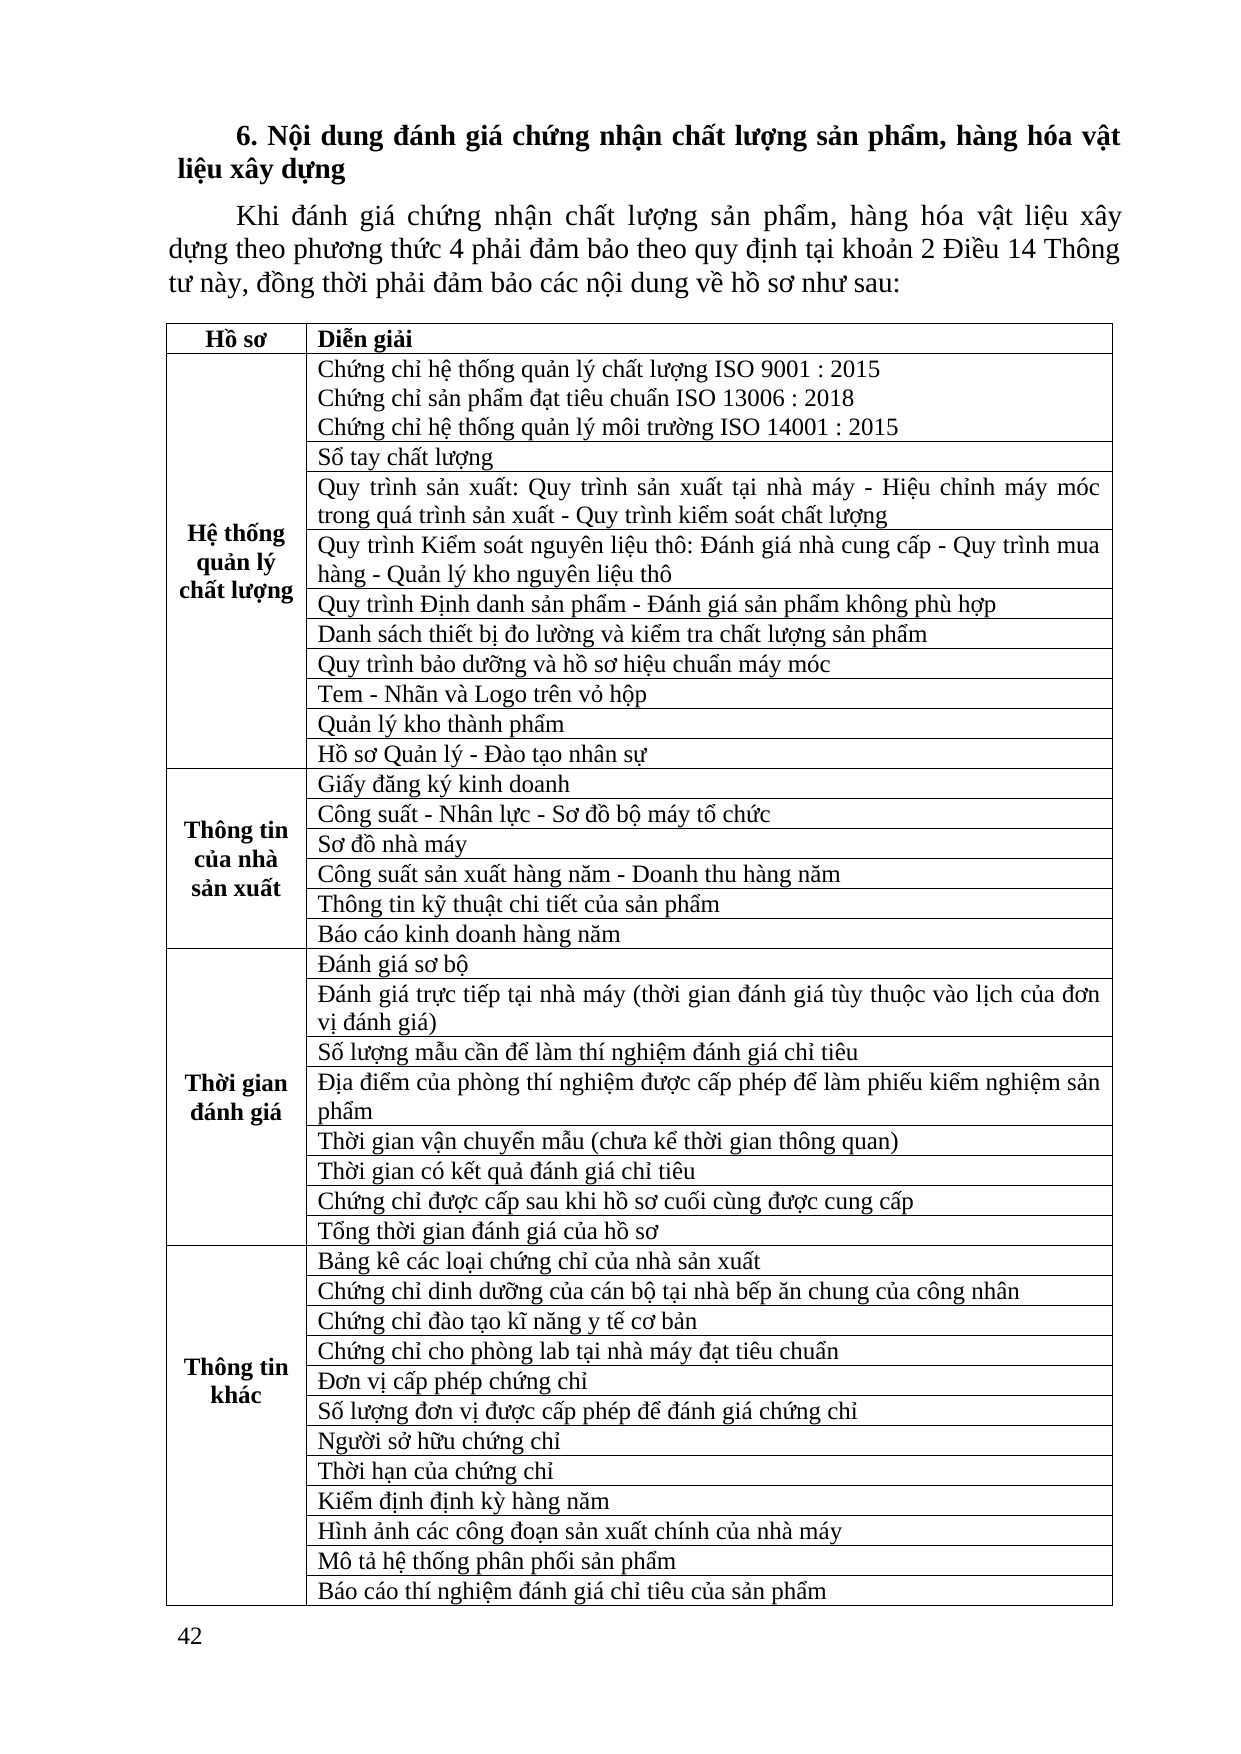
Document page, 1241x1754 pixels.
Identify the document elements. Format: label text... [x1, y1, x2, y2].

table_cell Quy trình bảo dưỡng và hồ sơ hiệu chuẩn máy móc [307, 649, 1112, 678]
table_cell Sơ đồ nhà máy [307, 829, 1112, 858]
table_cell Báo cáo kinh doanh hàng năm [307, 919, 1112, 948]
table_cell Kiểm định định kỳ hàng năm [307, 1486, 1112, 1515]
table_cell Bảng kê các loại chứng chỉ của nhà sản xuất [307, 1246, 1112, 1275]
table_cell Đánh giá sơ bộ [307, 949, 1112, 978]
table_cell Chứng chỉ đào tạo kĩ năng y tế cơ bản [307, 1306, 1112, 1335]
table_cell Hệ thống quản lý chất lượng [167, 354, 306, 768]
table_cell Chứng chỉ dinh dưỡng của cán bộ tại nhà bếp ăn chung của công nhân [307, 1276, 1112, 1305]
table_header Hồ sơ [167, 324, 306, 353]
table_cell Chứng chỉ được cấp sau khi hồ sơ cuối cùng được cung cấp [307, 1186, 1112, 1215]
table_cell Quản lý kho thành phẩm [307, 709, 1112, 738]
table_cell Chứng chỉ hệ thống quản lý chất lượng ISO 9001 : 2015 Chứng chỉ sản phẩm đạt tiêu chuẩn ISO 13006 : 2018 Chứng chỉ hệ thống quản lý môi trường ISO 14001 : 2015 [307, 354, 1112, 441]
list Khi đánh giá chứng nhận chất lượng sản phẩm, hàng hóa vật liệu xây dựng theo phương thức 4 phải đảm bảo theo quy định tại khoản 2 Điều 14 Thông tư này, đồng thời phải đảm bảo các nội dung về hồ sơ như sau: [168, 198, 1122, 298]
table_cell [167, 1515, 306, 1605]
table_cell Người sở hữu chứng chỉ [307, 1426, 1112, 1455]
table_cell Số lượng đơn vị được cấp phép để đánh giá chứng chỉ [307, 1396, 1112, 1425]
table_cell Công suất - Nhân lực - Sơ đồ bộ máy tổ chức [307, 799, 1112, 828]
text 6. Nội dung đánh giá chứng nhận chất lượng sản phẩm, hàng hóa vật liệu xây dựng [177, 118, 1122, 185]
table_cell Địa điểm của phòng thí nghiệm được cấp phép để làm phiếu kiểm nghiệm sản phẩm [307, 1067, 1112, 1125]
table_cell Chứng chỉ cho phòng lab tại nhà máy đạt tiêu chuẩn [307, 1336, 1112, 1365]
table_cell Mô tả hệ thống phân phối sản phẩm [307, 1546, 1112, 1575]
table_cell Báo cáo thí nghiệm đánh giá chỉ tiêu của sản phẩm [307, 1576, 1112, 1605]
table_cell Thông tin khác [167, 1246, 306, 1515]
table_cell Tem - Nhãn và Logo trên vỏ hộp [307, 679, 1112, 708]
table_cell Thời gian vận chuyển mẫu (chưa kể thời gian thông quan) [307, 1126, 1112, 1155]
table_cell Tổng thời gian đánh giá của hồ sơ [307, 1216, 1112, 1245]
table_cell Thời gian đánh giá [167, 949, 306, 1245]
table_cell Thời gian có kết quả đánh giá chỉ tiêu [307, 1156, 1112, 1185]
table_cell Công suất sản xuất hàng năm - Doanh thu hàng năm [307, 859, 1112, 888]
table_cell Thời hạn của chứng chỉ [307, 1456, 1112, 1485]
table_header Diễn giải [307, 324, 1112, 353]
table_cell Đơn vị cấp phép chứng chỉ [307, 1366, 1112, 1395]
table_cell Hồ sơ Quản lý - Đào tạo nhân sự [307, 739, 1112, 768]
table_cell Số lượng mẫu cần để làm thí nghiệm đánh giá chỉ tiêu [307, 1037, 1112, 1066]
table_cell Quy trình Kiểm soát nguyên liệu thô: Đánh giá nhà cung cấp - Quy trình mua hàng - Quản lý kho nguyên liệu thô [307, 530, 1112, 588]
table_cell Sổ tay chất lượng [307, 442, 1112, 471]
table_cell Giấy đăng ký kinh doanh [307, 769, 1112, 798]
table_cell Đánh giá trực tiếp tại nhà máy (thời gian đánh giá tùy thuộc vào lịch của đơn vị đánh giá) [307, 979, 1112, 1036]
table_cell Danh sách thiết bị đo lường và kiểm tra chất lượng sản phẩm [307, 619, 1112, 648]
table_cell Thông tin kỹ thuật chi tiết của sản phẩm [307, 889, 1112, 918]
table_cell Thông tin của nhà sản xuất [167, 769, 306, 948]
table_cell Hình ảnh các công đoạn sản xuất chính của nhà máy [307, 1516, 1112, 1545]
table_cell Quy trình sản xuất: Quy trình sản xuất tại nhà máy - Hiệu chỉnh máy móc trong quá trình sản xuất - Quy trình kiểm soát chất lượng [307, 472, 1112, 529]
table_cell Quy trình Định danh sản phẩm - Đánh giá sản phẩm không phù hợp [307, 589, 1112, 618]
